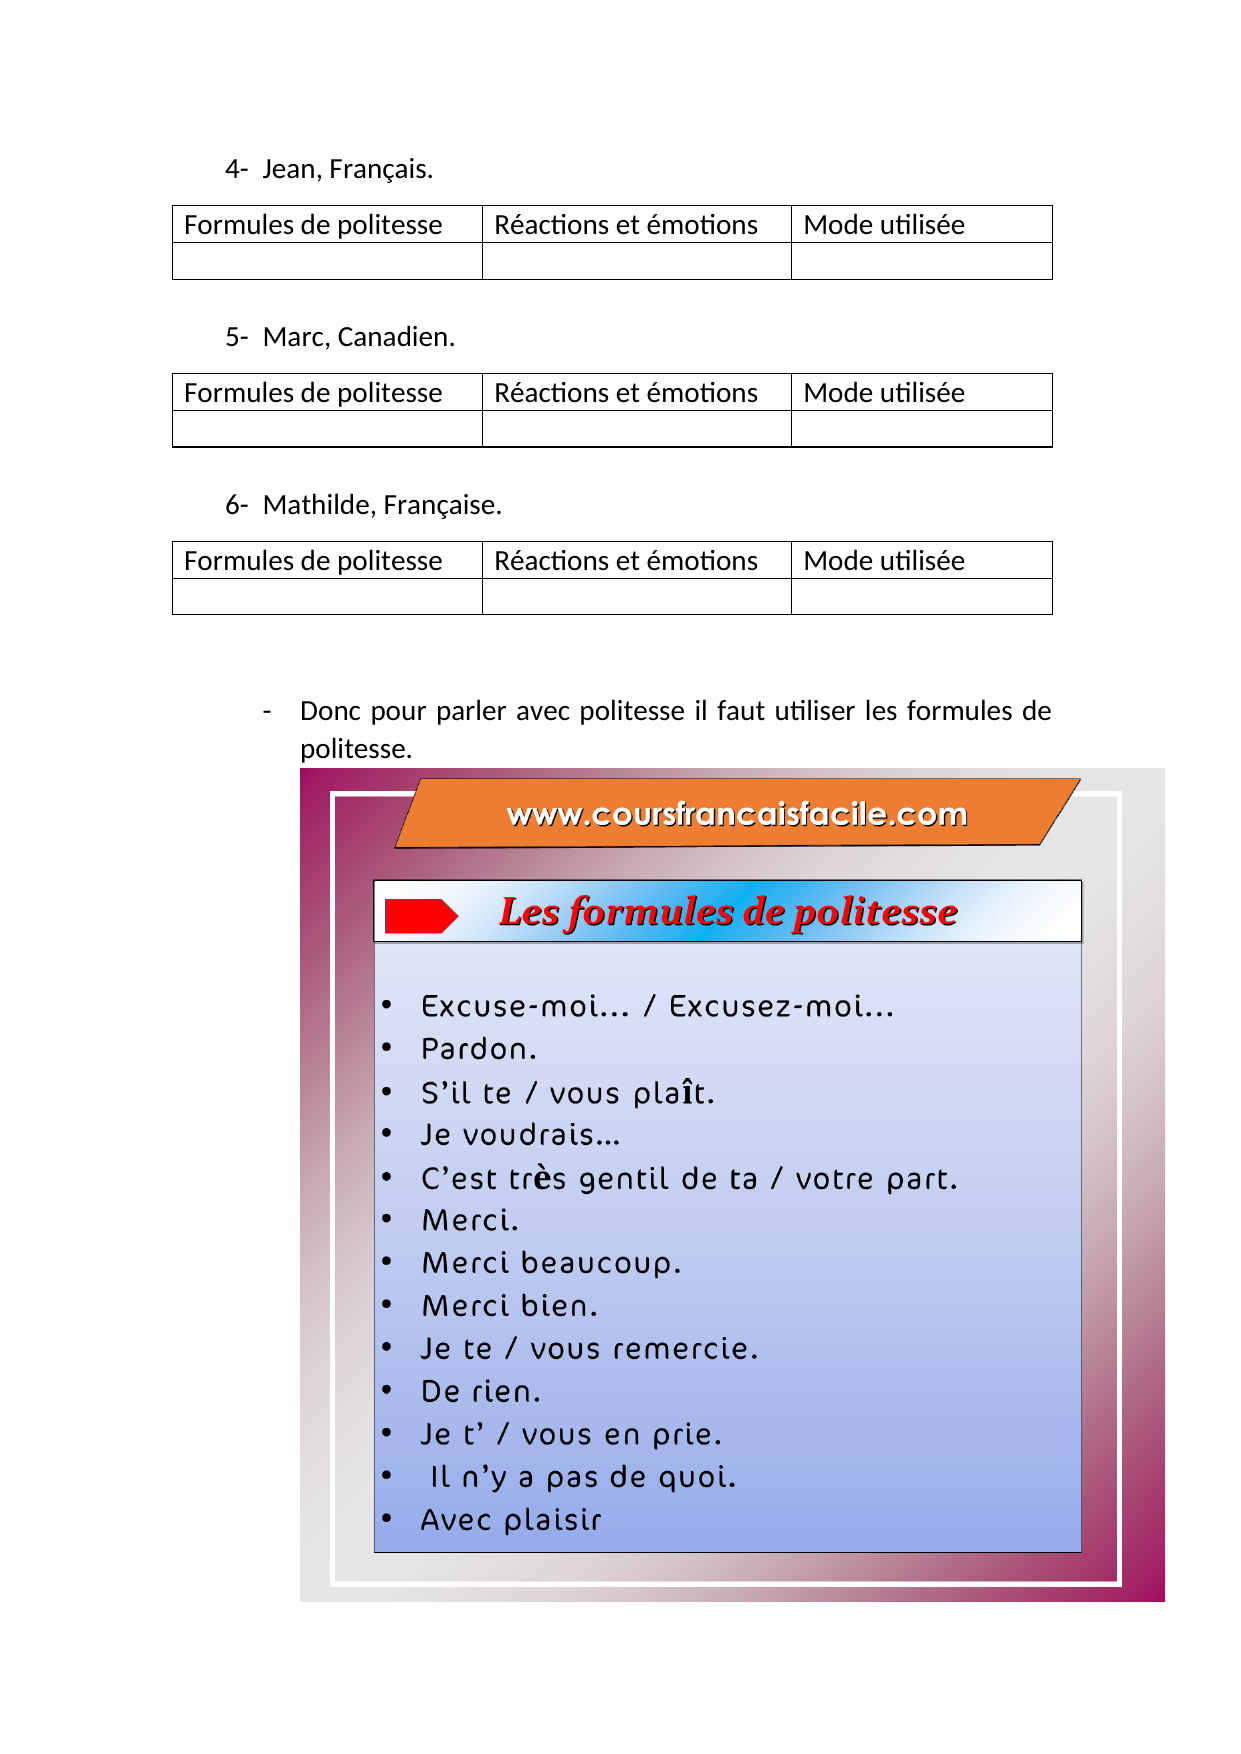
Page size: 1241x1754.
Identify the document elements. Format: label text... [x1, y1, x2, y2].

table_header Formules de politesse [173, 374, 482, 410]
table_cell [173, 411, 482, 446]
table_header Mode utilisée [792, 374, 1052, 410]
table_cell [483, 579, 791, 614]
picture [300, 768, 1166, 1602]
table_header Formules de politesse [173, 206, 482, 242]
table_header Réactions et émotions [483, 374, 791, 410]
table_cell [792, 243, 1052, 278]
table_cell [792, 411, 1052, 446]
table_header Mode utilisée [792, 206, 1052, 242]
list Jean, Français. [225, 150, 1053, 186]
table_header Formules de politesse [173, 542, 482, 578]
table_header Réactions et émotions [483, 542, 791, 578]
list Marc, Canadien. [225, 318, 1053, 353]
list Mathilde, Française. [225, 486, 1053, 521]
table_header Réactions et émotions [483, 206, 791, 242]
table_cell [483, 411, 791, 446]
table_cell [792, 579, 1052, 614]
table_header Mode utilisée [792, 542, 1052, 578]
table_cell [173, 243, 482, 278]
table_cell [173, 579, 482, 614]
table_cell [483, 243, 791, 278]
